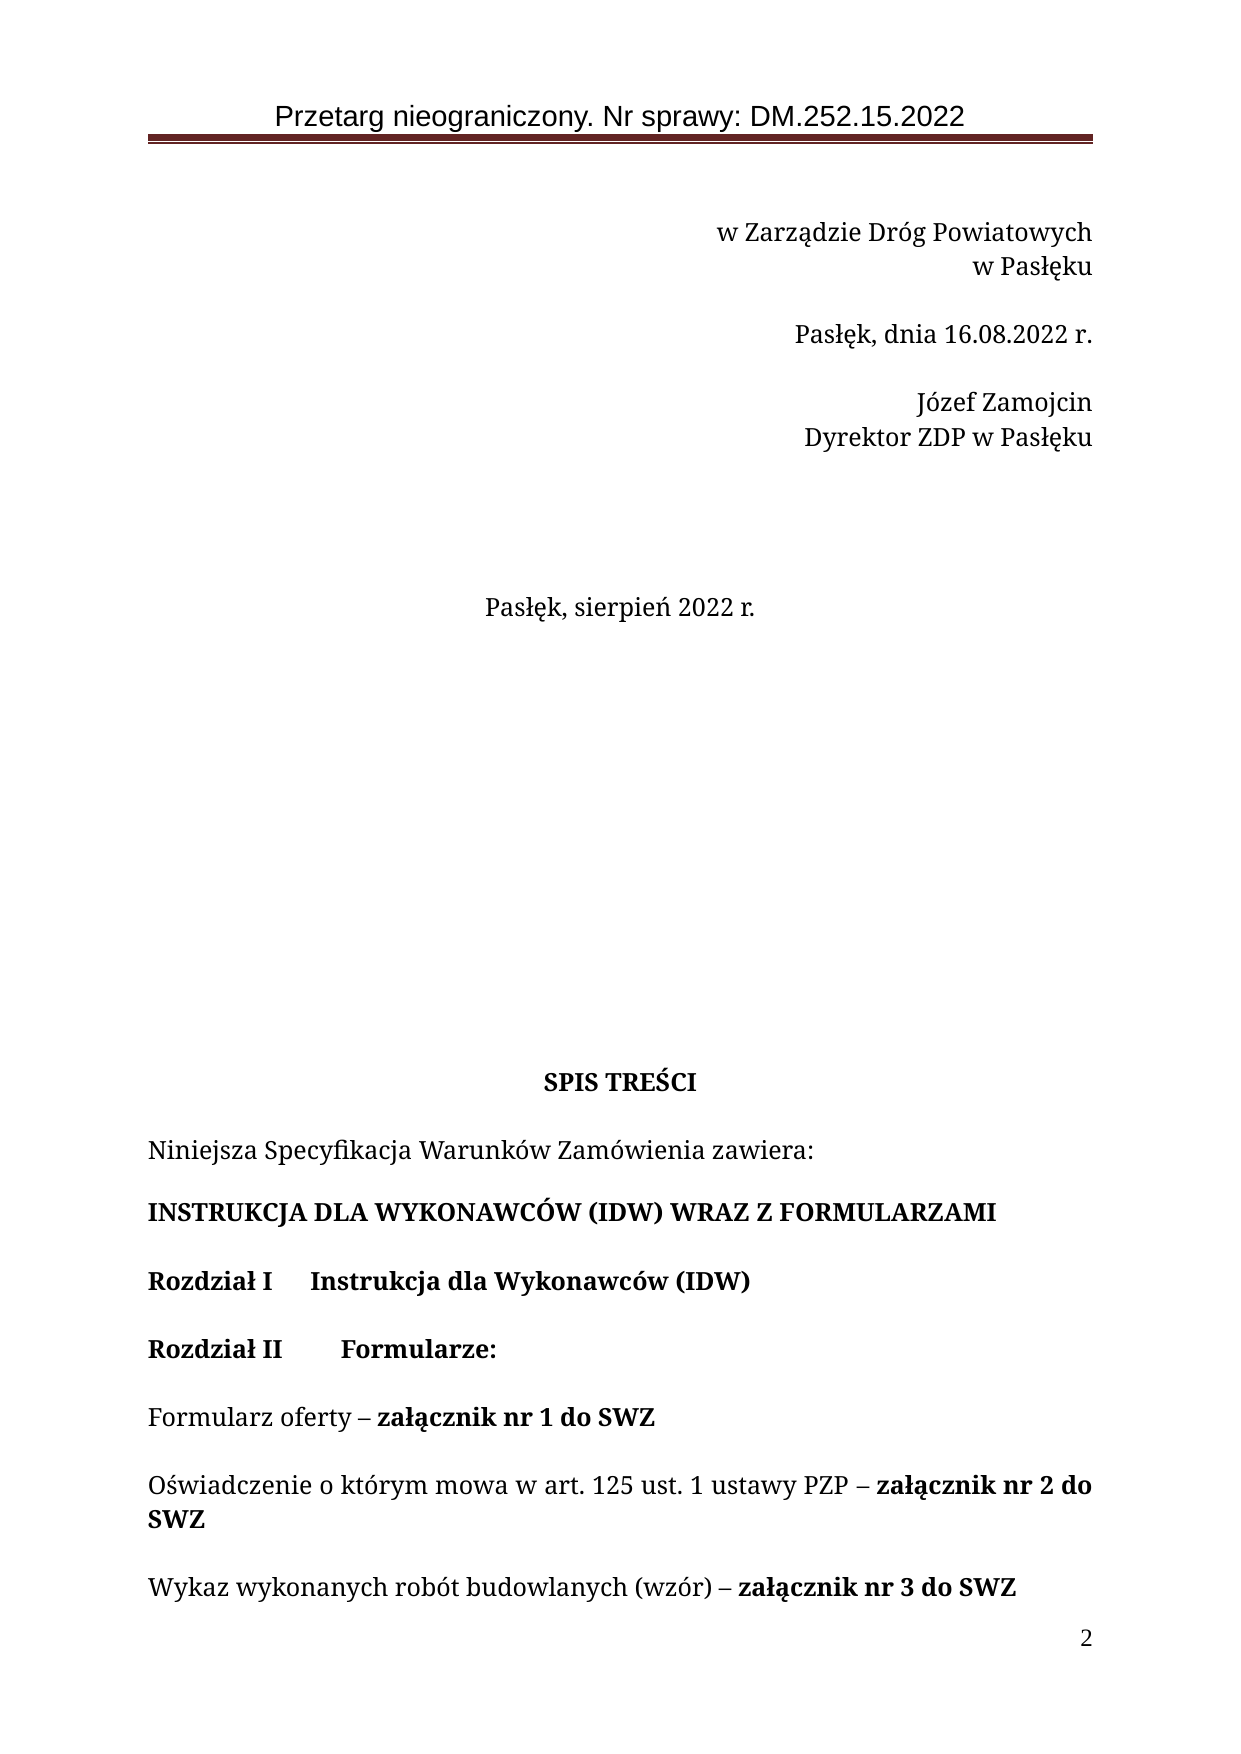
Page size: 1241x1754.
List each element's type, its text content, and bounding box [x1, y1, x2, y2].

text Oświadczenie o którym mowa w art. 125 ust. 1 ustawy PZP – załącznik nr 2 do SWZ [148, 1468, 1093, 1536]
text SPIS TREŚCI [148, 1065, 1093, 1099]
text Rozdział I Instrukcja dla Wykonawców (IDW) [148, 1263, 1093, 1297]
text w Pasłęku [148, 249, 1093, 283]
text INSTRUKCJA DLA WYKONAWCÓW (IDW) WRAZ Z FORMULARZAMI [148, 1195, 1093, 1229]
text w Zarządzie Dróg Powiatowych [148, 215, 1093, 249]
text Dyrektor ZDP w Pasłęku [148, 419, 1093, 453]
text Pasłęk, sierpień 2022 r. [148, 589, 1093, 623]
text Rozdział II Formularze: [148, 1331, 1093, 1365]
text Józef Zamojcin [148, 385, 1093, 419]
text Pasłęk, dnia 16.08.2022 r. [148, 317, 1093, 351]
text Niniejsza Specyfikacja Warunków Zamówienia zawiera: [148, 1133, 1093, 1167]
text Formularz oferty – załącznik nr 1 do SWZ [148, 1399, 1093, 1433]
text Wykaz wykonanych robót budowlanych (wzór) – załącznik nr 3 do SWZ [148, 1570, 1093, 1604]
